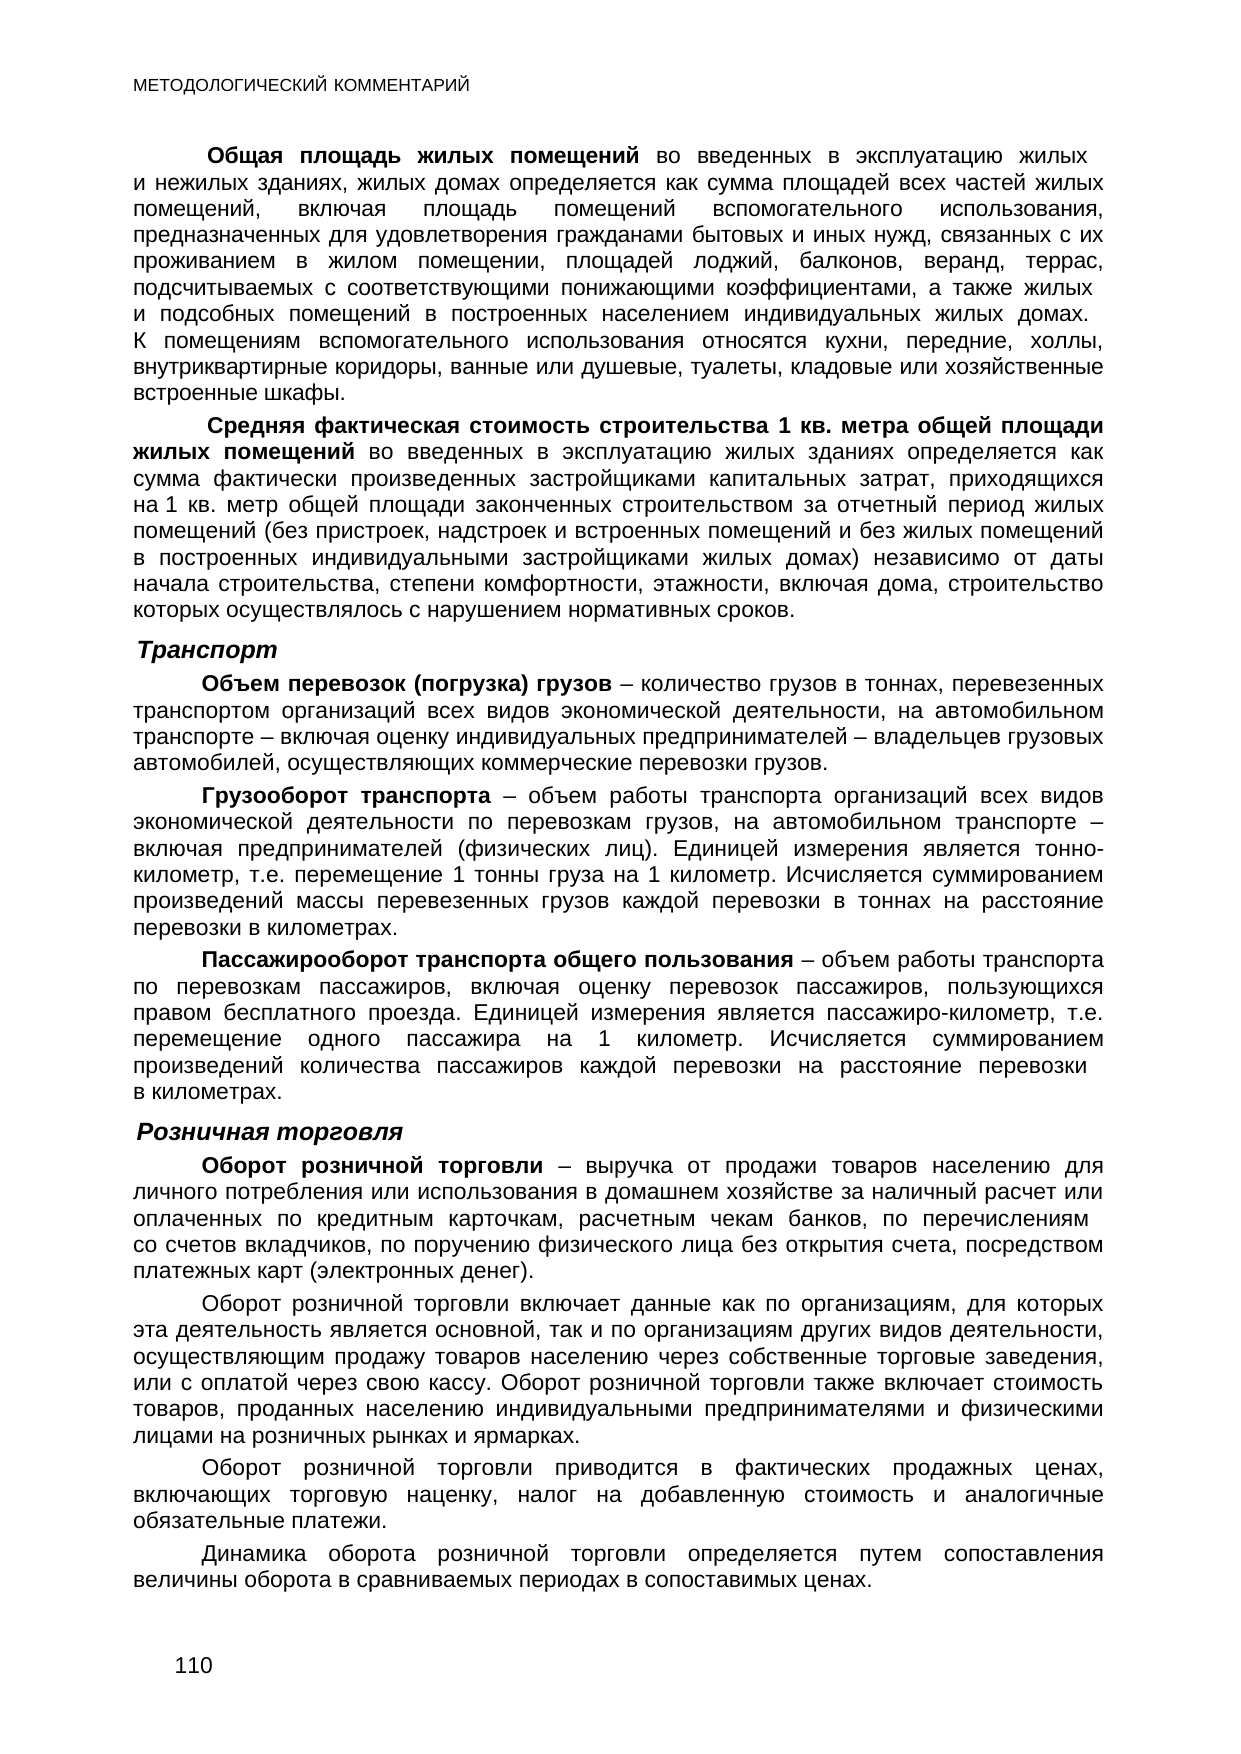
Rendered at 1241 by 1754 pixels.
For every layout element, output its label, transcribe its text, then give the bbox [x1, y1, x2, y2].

text Оборот розничной торговли включает данные как по организациям, для которых эта деятельность является основной, так и по организациям других видов деятельности, осуществляющим продажу товаров населению через собственные торговые заведения, или с оплатой через свою кассу. Оборот розничной торговли также включает стоимость товаров, проданных населению индивидуальными предпринимателями и физическими лицами на розничных рынках и ярмарках. [133, 1290, 1104, 1448]
text Пассажирооборот транспорта общего пользования – объем работы транспорта по перевозкам пассажиров, включая оценку перевозок пассажиров, пользующихся правом бесплатного проезда. Единицей измерения является пассажиро-километр, т.е. перемещение одного пассажира на 1 километр. Исчисляется суммированием произведений количества пассажиров каждой перевозки на расстояние перевозки в километрах. [133, 946, 1104, 1104]
text Оборот розничной торговли – выручка от продажи товаров населению для личного потребления или использования в домашнем хозяйстве за наличный расчет или оплаченных по кредитным карточкам, расчетным чекам банков, по перечислениям со счетов вкладчиков, по поручению физического лица без открытия счета, посредством платежных карт (электронных денег). [133, 1152, 1104, 1284]
text Розничная торговля [133, 1117, 1104, 1146]
text Средняя фактическая стоимость строительства 1 кв. метра общей площади жилых помещений во введенных в эксплуатацию жилых зданиях определяется как сумма фактически произведенных застройщиками капитальных затрат, приходящихся на 1 кв. метр общей площади законченных строительством за отчетный период жилых помещений (без пристроек, надстроек и встроенных помещений и без жилых помещений в построенных индивидуальными застройщиками жилых домах) независимо от даты начала строительства, степени комфортности, этажности, включая дома, строительство которых осуществлялось с нарушением нормативных сроков. [133, 412, 1104, 623]
text Транспорт [133, 635, 1104, 664]
text Динамика оборота розничной торговли определяется путем сопоставления величины оборота в сравниваемых периодах в сопоставимых ценах. [133, 1539, 1104, 1592]
text Грузооборот транспорта – объем работы транспорта организаций всех видов экономической деятельности по перевозкам грузов, на автомобильном транспорте – включая предпринимателей (физических лиц). Единицей измерения является тонно-километр, т.е. перемещение 1 тонны груза на 1 километр. Исчисляется суммированием произведений массы перевезенных грузов каждой перевозки в тоннах на расстояние перевозки в километрах. [133, 782, 1104, 940]
text Объем перевозок (погрузка) грузов – количество грузов в тоннах, перевезенных транспортом организаций всех видов экономической деятельности, на автомобильном транспорте – включая оценку индивидуальных предпринимателей – владельцев грузовых автомобилей, осуществляющих коммерческие перевозки грузов. [133, 670, 1104, 776]
text Оборот розничной торговли приводится в фактических продажных ценах, включающих торговую наценку, налог на добавленную стоимость и аналогичные обязательные платежи. [133, 1454, 1104, 1533]
text Общая площадь жилых помещений во введенных в эксплуатацию жилых и нежилых зданиях, жилых домах определяется как сумма площадей всех частей жилых помещений, включая площадь помещений вспомогательного использования, предназначенных для удовлетворения гражданами бытовых и иных нужд, связанных с их проживанием в жилом помещении, площадей лоджий, балконов, веранд, террас, подсчитываемых с соответствующими понижающими коэффициентами, а также жилых и подсобных помещений в построенных населением индивидуальных жилых домах. К помещениям вспомогательного использования относятся кухни, передние, холлы, внутриквартирные коридоры, ванные или душевые, туалеты, кладовые или хозяйственные встроенные шкафы. [133, 142, 1104, 406]
